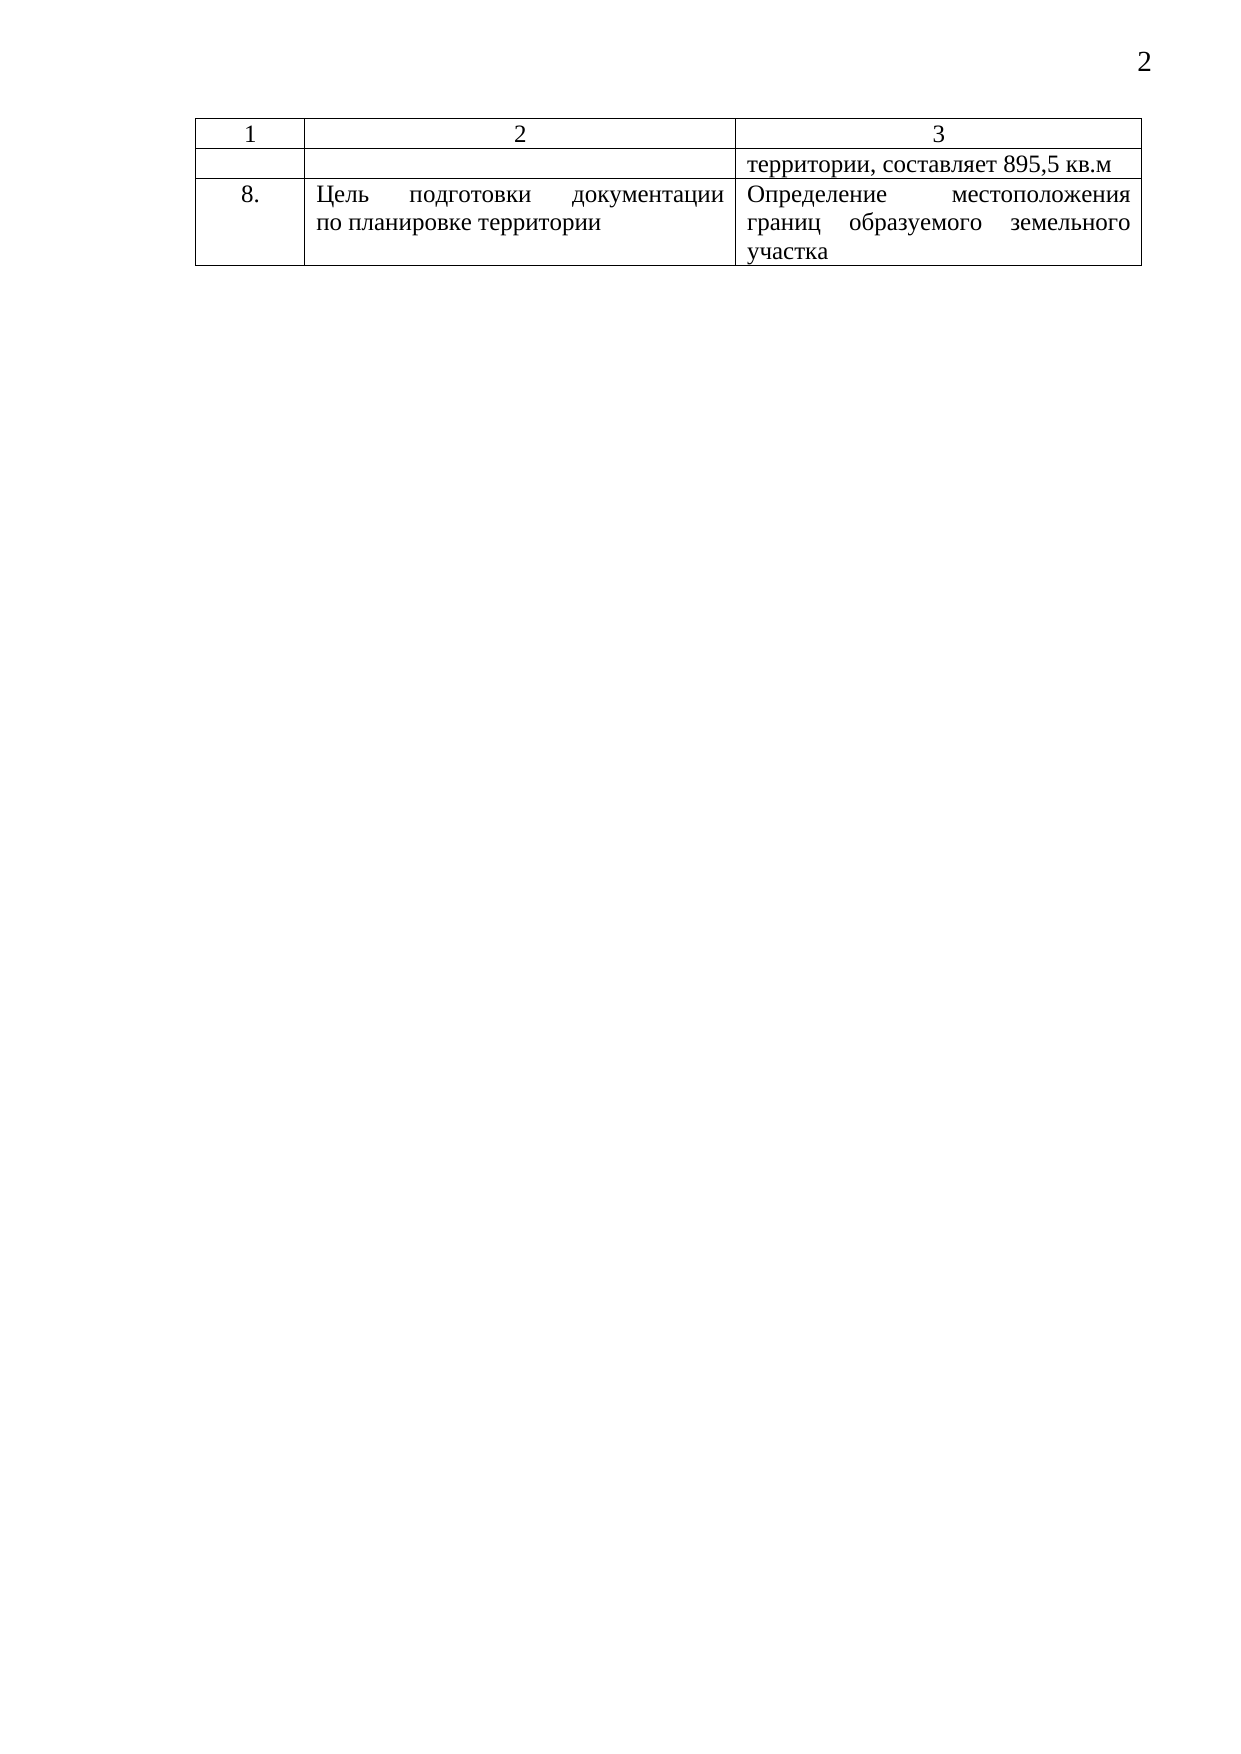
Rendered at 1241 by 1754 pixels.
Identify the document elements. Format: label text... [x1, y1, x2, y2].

table_cell 7. [196, 149, 304, 178]
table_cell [736, 149, 1141, 178]
table_header 1 [196, 119, 304, 148]
table_cell Определение местоположения границ образуемого земельного участка [736, 179, 1141, 265]
table_cell Цель подготовки документации по планировке территории [305, 179, 735, 265]
table_header 3 [736, 119, 1141, 148]
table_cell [305, 149, 735, 178]
table_header 2 [305, 119, 735, 148]
table_cell 8. [196, 179, 304, 265]
